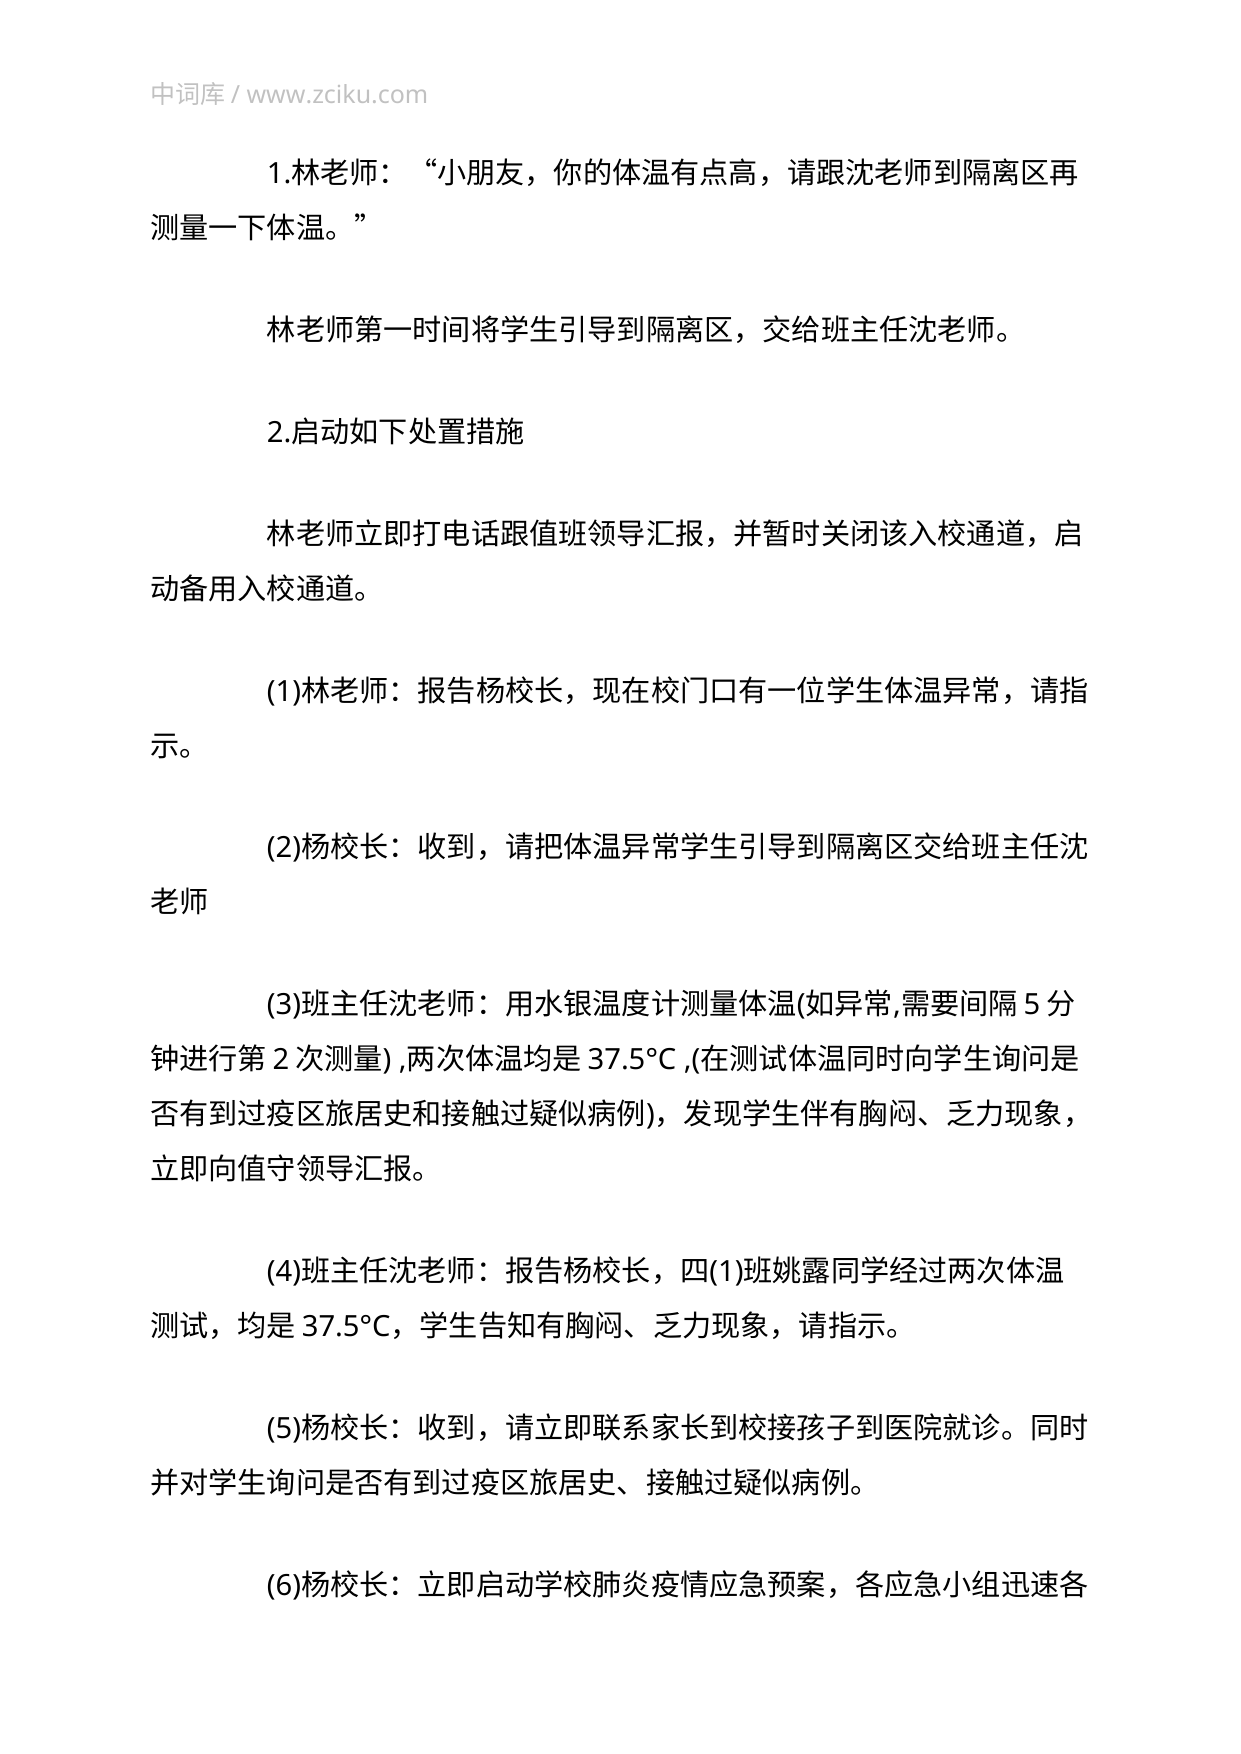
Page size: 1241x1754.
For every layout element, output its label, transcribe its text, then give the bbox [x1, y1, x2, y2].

text 林老师立即打电话跟值班领导汇报，并暂时关闭该入校通道，启动备用入校通道。 [150, 511, 1090, 608]
text (2)杨校长：收到，请把体温异常学生引导到隔离区交给班主任沈老师 [150, 824, 1090, 921]
text (5)杨校长：收到，请立即联系家长到校接孩子到医院就诊。同时并对学生询问是否有到过疫区旅居史、接触过疑似病例。 [150, 1404, 1090, 1502]
text (3)班主任沈老师：用水银温度计测量体温(如异常,需要间隔5分钟进行第2次测量) ,两次体温均是37.5°C ,(在测试体温同时向学生询问是否有到过疫区旅居史和接触过疑似病例)，发现学生伴有胸闷、乏力现象，立即向值守领导汇报。 [150, 981, 1090, 1188]
text 林老师第一时间将学生引导到隔离区，交给班主任沈老师。 [150, 307, 1090, 349]
text 1.林老师：“小朋友，你的体温有点高，请跟沈老师到隔离区再测量一下体温。” [150, 150, 1090, 247]
text (4)班主任沈老师：报告杨校长，四(1)班姚露同学经过两次体温测试，均是37.5°C，学生告知有胸闷、乏力现象，请指示。 [150, 1247, 1090, 1345]
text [150, 1561, 1090, 1604]
text 2.启动如下处置措施 [150, 408, 1090, 451]
text (1)林老师：报告杨校长，现在校门口有一位学生体温异常，请指示。 [150, 667, 1090, 764]
